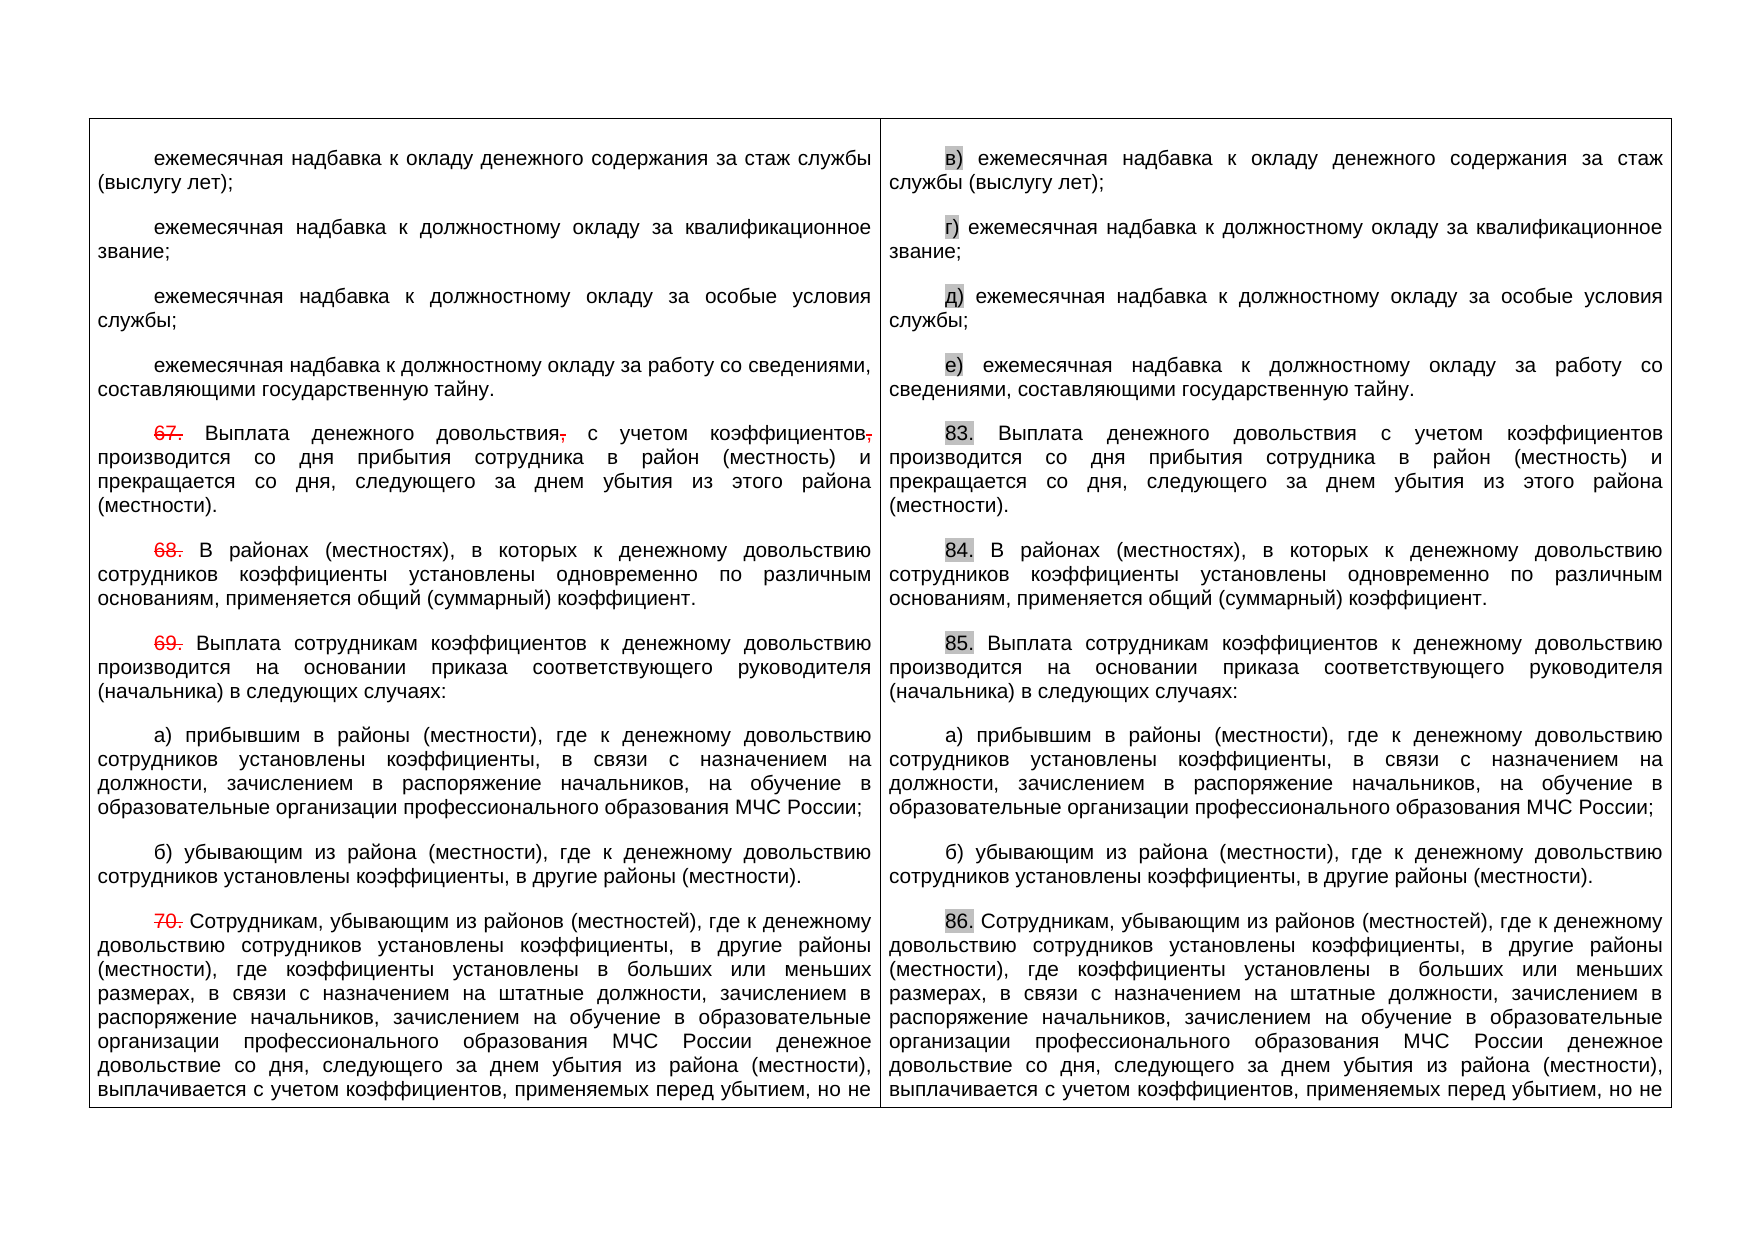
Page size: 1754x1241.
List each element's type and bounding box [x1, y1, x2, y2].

table_cell [881, 119, 1671, 1107]
table_cell [90, 119, 880, 1107]
